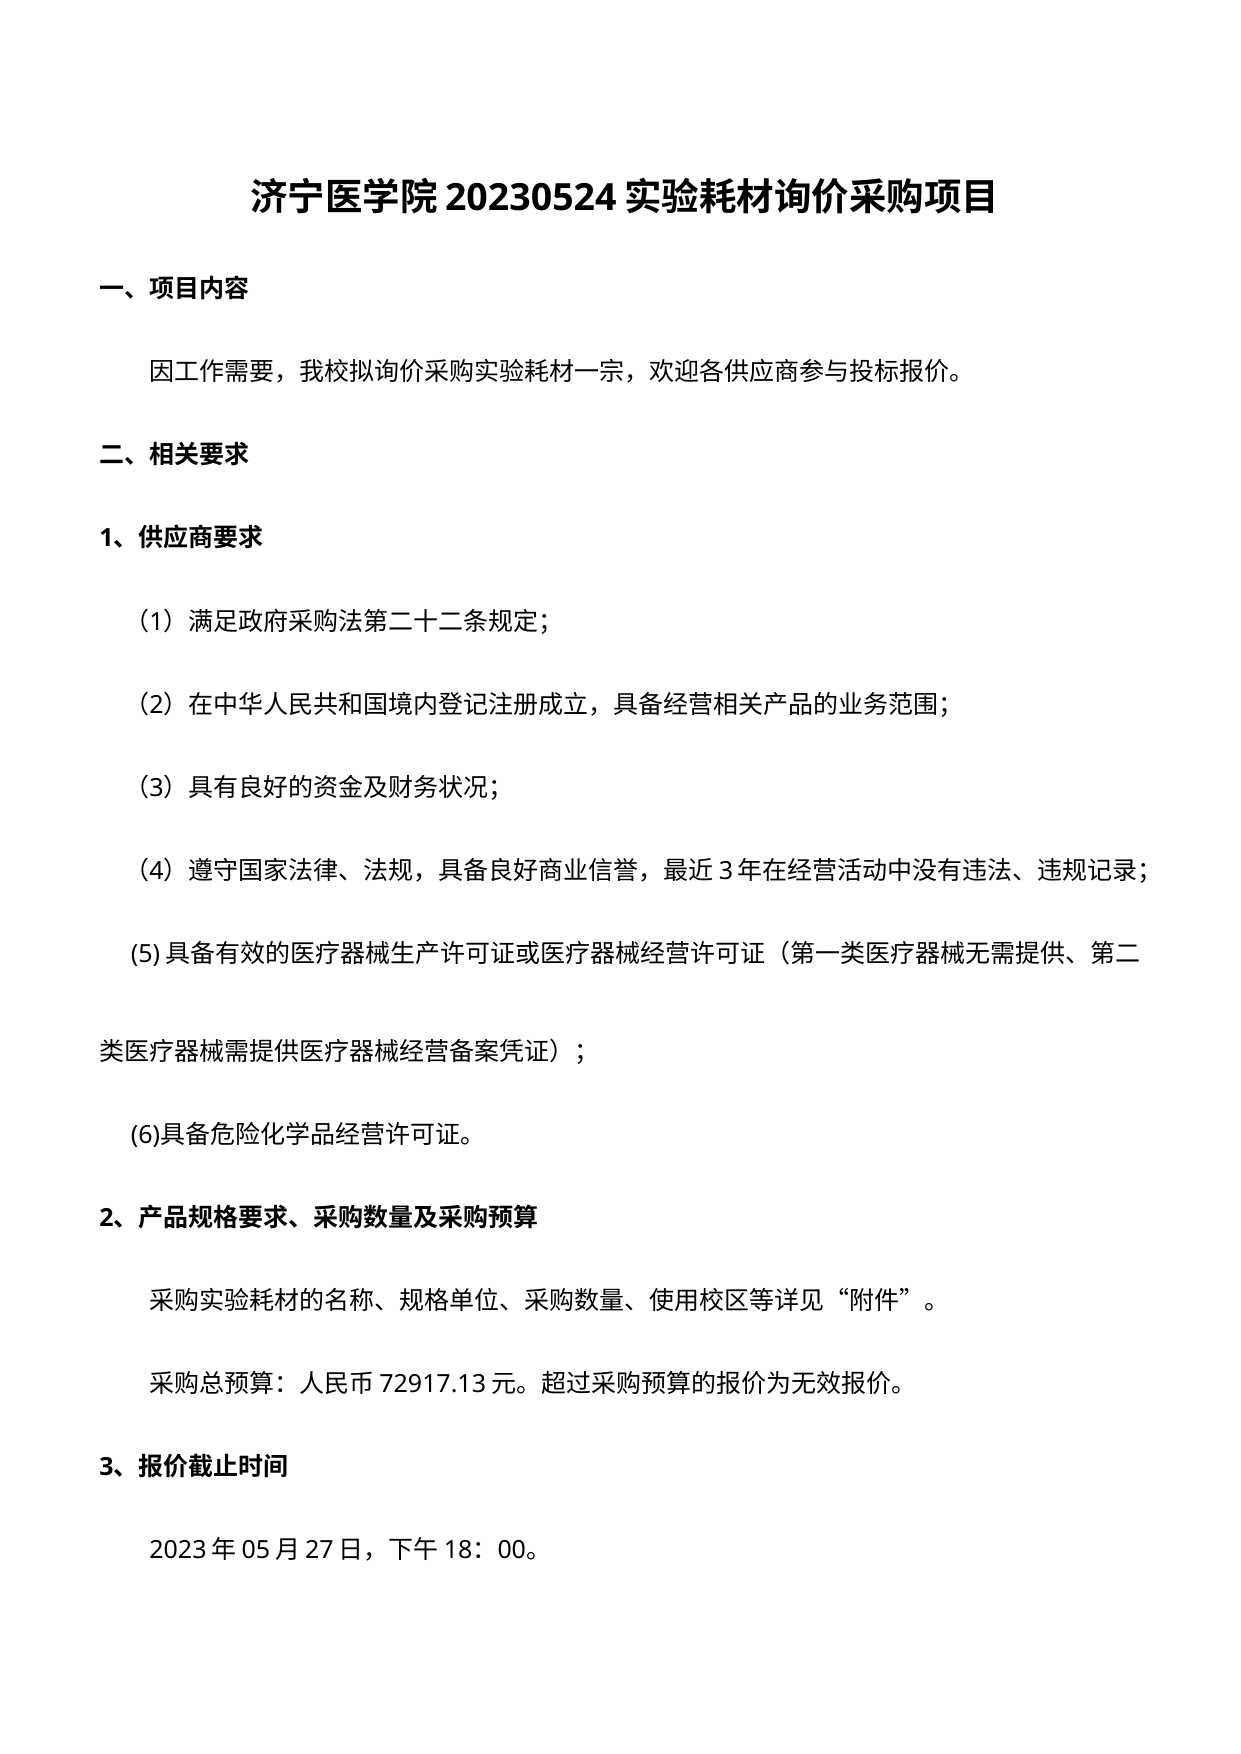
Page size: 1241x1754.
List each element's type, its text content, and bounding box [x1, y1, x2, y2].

text 2、产品规格要求、采购数量及采购预算 [99, 1183, 1141, 1248]
text (5) 具备有效的医疗器械生产许可证或医疗器械经营许可证（第一类医疗器械无需提供、第二类医疗器械需提供医疗器械经营备案凭证）； [99, 919, 1141, 1082]
text (6)具备危险化学品经营许可证。 [99, 1100, 1141, 1165]
text （1）满足政府采购法第二十二条规定； [99, 587, 1141, 652]
text 1、供应商要求 [99, 503, 1141, 568]
text （2）在中华人民共和国境内登记注册成立，具备经营相关产品的业务范围； [99, 670, 1141, 735]
text （3）具有良好的资金及财务状况； [99, 753, 1141, 818]
text 采购总预算：人民币72917.13元。超过采购预算的报价为无效报价。 [99, 1349, 1141, 1414]
list 一、项目内容 [99, 254, 1141, 319]
text 2023年05月27日，下午18：00。 [99, 1515, 1141, 1580]
text 3、报价截止时间 [99, 1432, 1141, 1497]
text （4）遵守国家法律、法规，具备良好商业信誉，最近3年在经营活动中没有违法、违规记录； [99, 836, 1141, 901]
text 采购实验耗材的名称、规格单位、采购数量、使用校区等详见“附件”。 [99, 1266, 1141, 1331]
list 因工作需要，我校拟询价采购实验耗材一宗，欢迎各供应商参与投标报价。 [99, 337, 1141, 402]
list 济宁医学院20230524实验耗材询价采购项目 [99, 162, 1141, 227]
list 二、相关要求 [99, 420, 1141, 485]
